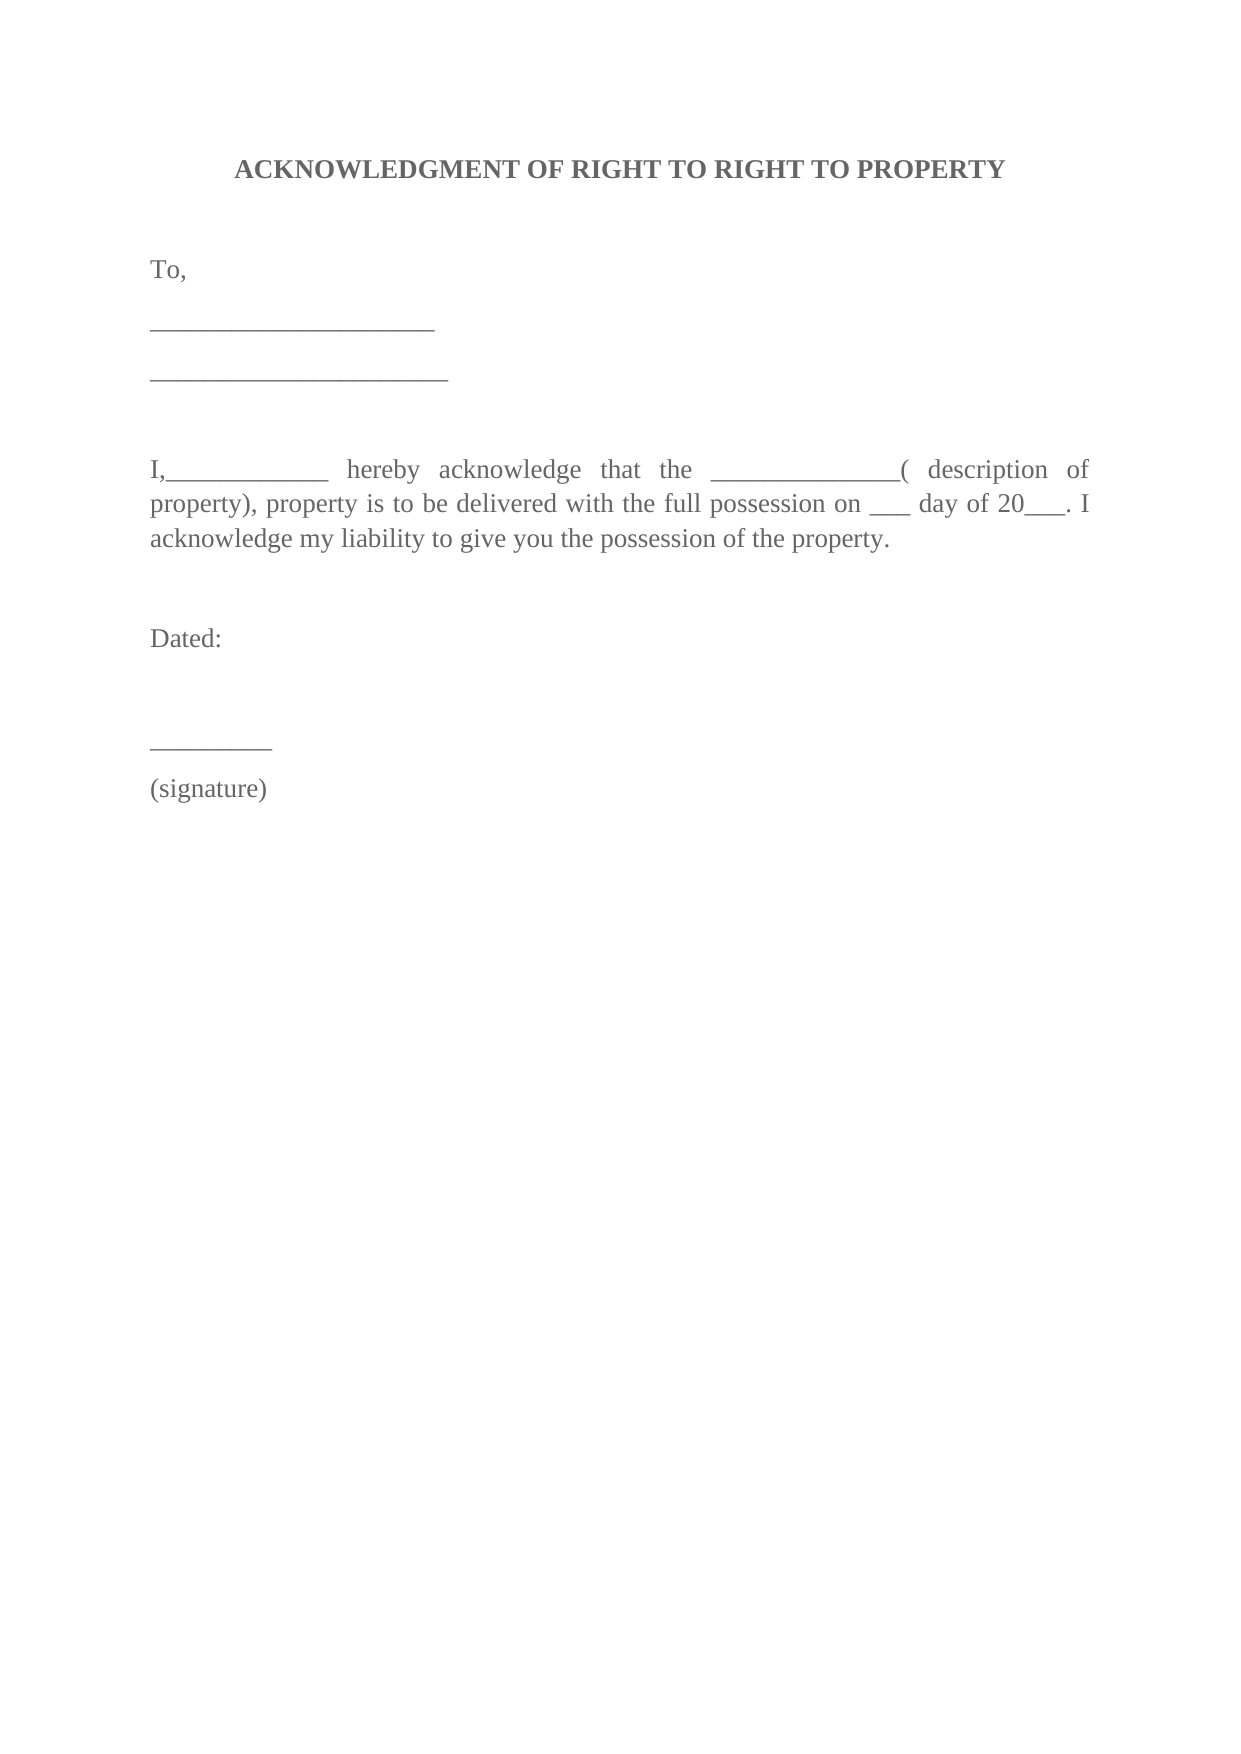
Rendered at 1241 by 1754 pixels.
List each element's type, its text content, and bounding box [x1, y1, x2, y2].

text ______________________ [150, 350, 1090, 384]
text To, [150, 250, 1090, 284]
text _____________________ [150, 300, 1090, 334]
text (signature) [150, 769, 1090, 803]
text I,____________ hereby acknowledge that the ______________( description of property), property is to be delivered with the full possession on ___ day of 20___. I acknowledge my liability to give you the possession of the property. [150, 450, 1090, 553]
text ACKNOWLEDGMENT OF RIGHT TO RIGHT TO PROPERTY [150, 150, 1090, 184]
text Dated: [150, 619, 1090, 653]
text _________ [150, 719, 1090, 753]
